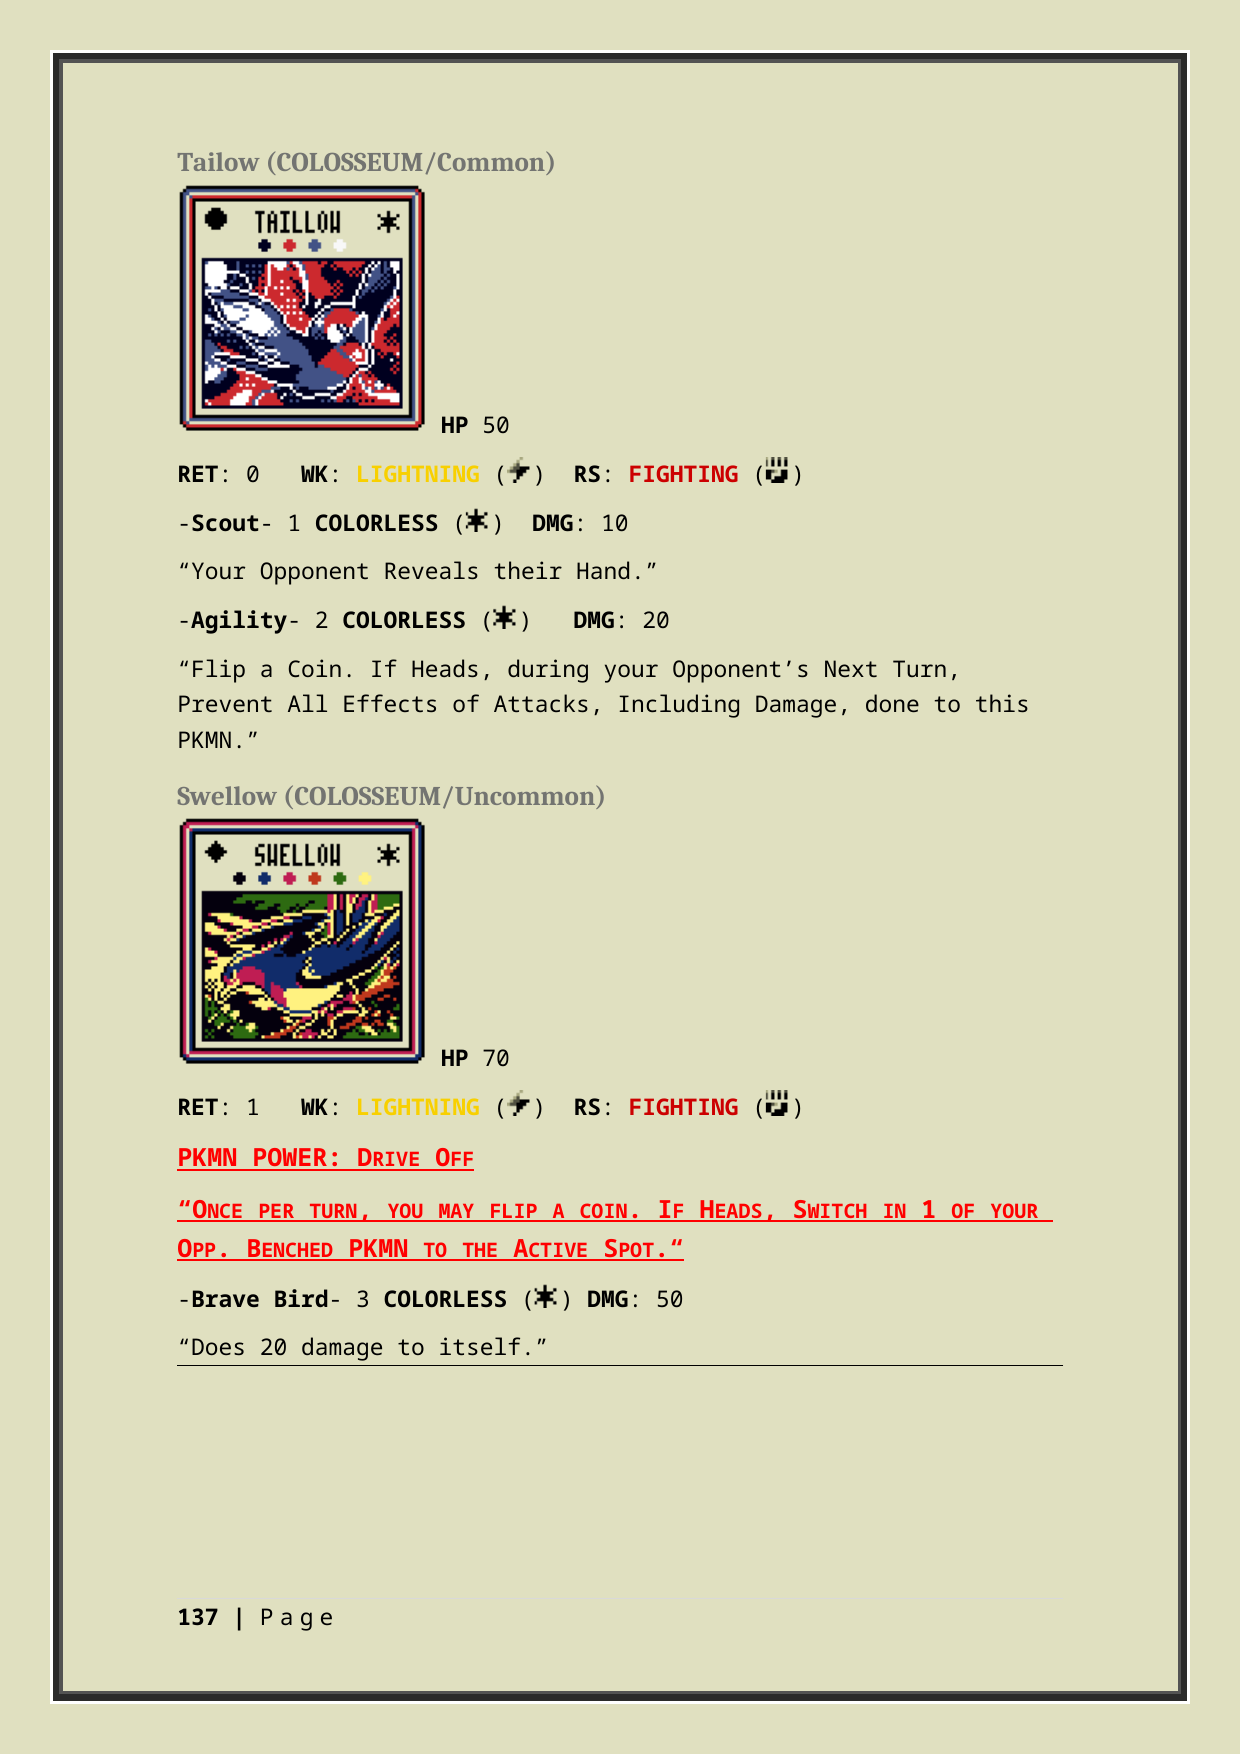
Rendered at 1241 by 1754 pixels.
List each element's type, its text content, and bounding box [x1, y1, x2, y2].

text -Brave Bird- 3 COLORLESS () DMG: 50 [177, 1282, 1063, 1314]
subtitle Swellow (COLOSSEUM/Uncommon) [177, 781, 1063, 812]
text “Once per turn, you may flip a coin. If Heads, Switch in 1 of your Opp. Benched PKMN to the Active Spot.“ [177, 1191, 1063, 1265]
picture [507, 1090, 533, 1116]
text -Scout- 1 COLORLESS () DMG: 10 [177, 506, 1063, 538]
text PKMN POWER: Drive Off [177, 1140, 1063, 1174]
text RET: 1 WK: LIGHTNING () RS: FIGHTING () [177, 1091, 1063, 1123]
picture [765, 457, 791, 483]
picture [465, 506, 491, 532]
picture [177, 816, 428, 1067]
text “Does 20 damage to itself.” [177, 1331, 1063, 1365]
picture [177, 183, 428, 434]
picture [534, 1282, 560, 1308]
text “Your Opponent Reveals their Hand.” [177, 555, 1063, 586]
text -Agility- 2 COLORLESS () DMG: 20 [177, 603, 1063, 635]
text RET: 0 WK: LIGHTNING () RS: FIGHTING () [177, 457, 1063, 489]
text “Flip a Coin. If Heads, during your Opponent’s Next Turn, Prevent All Effects of Attacks, Including Damage, done to this PKMN.” [177, 652, 1063, 756]
picture [507, 457, 533, 483]
subtitle Tailow (COLOSSEUM/Common) [177, 147, 1063, 179]
picture [765, 1090, 791, 1116]
picture [493, 603, 519, 629]
